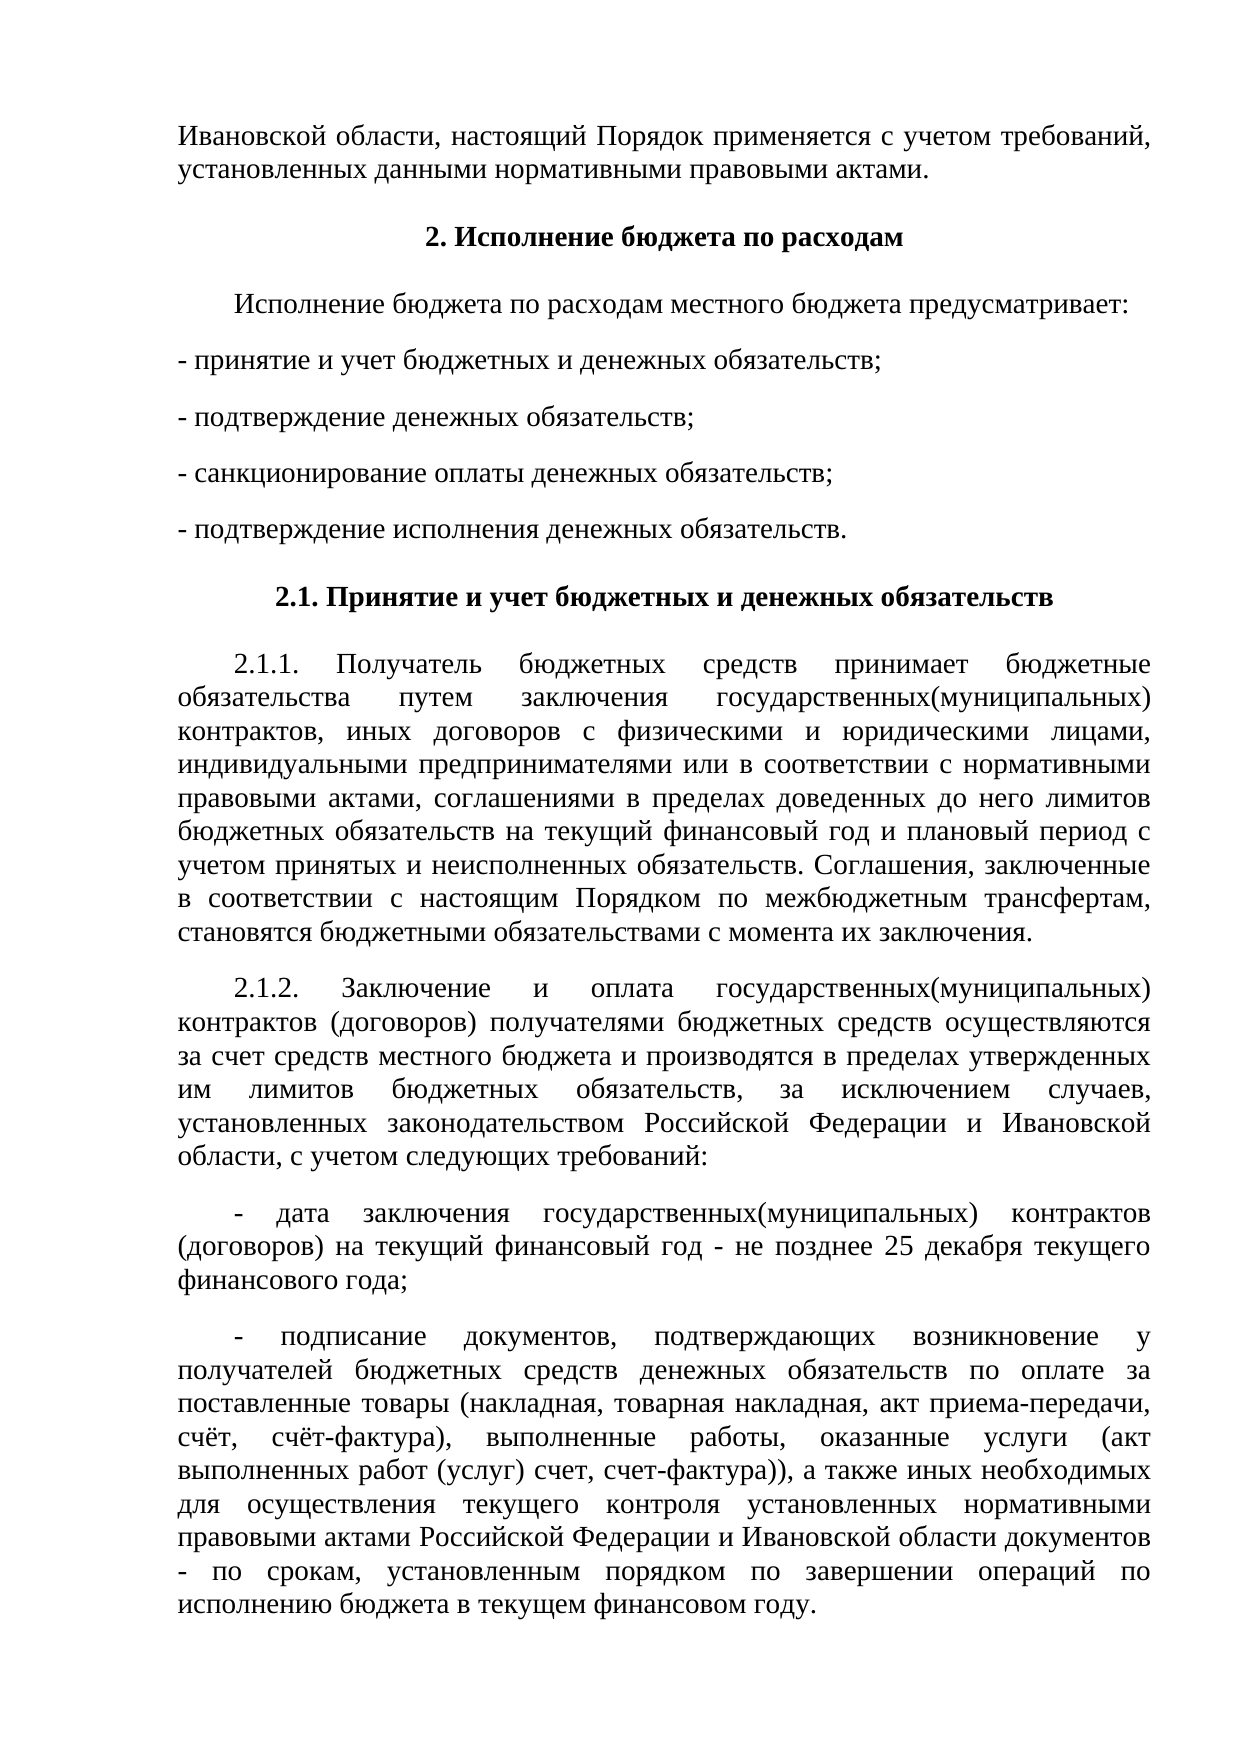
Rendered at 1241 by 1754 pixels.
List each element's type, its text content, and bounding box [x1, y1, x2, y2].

text 2. Исполнение бюджета по расходам [177, 219, 1152, 252]
text 2.1. Принятие и учет бюджетных и денежных обязательств [177, 579, 1152, 612]
text - подписание документов, подтверждающих возникновение у получателей бюджетных средств денежных обязательств по оплате за поставленные товары (накладная, товарная накладная, акт приема-передачи, счёт, счёт-фактура), выполненные работы, оказанные услуги (акт выполненных работ (услуг) счет, счет-фактура)), а также иных необходимых для осуществления текущего контроля установленных нормативными правовыми актами Российской Федерации и Ивановской области документов - по срокам, установленным порядком по завершении операций по исполнению бюджета в текущем финансовом году. [177, 1318, 1152, 1620]
text - принятие и учет бюджетных и денежных обязательств; [177, 342, 1152, 376]
text 2.1.1. Получатель бюджетных средств принимает бюджетные обязательства путем заключения государственных(муниципальных) контрактов, иных договоров с физическими и юридическими лицами, индивидуальными предпринимателями или в соответствии с нормативными правовыми актами, соглашениями в пределах доведенных до него лимитов бюджетных обязательств на текущий финансовый год и плановый период с учетом принятых и неисполненных обязательств. Соглашения, заключенные в соответствии с настоящим Порядком по межбюджетным трансфертам, становятся бюджетными обязательствами с момента их заключения. [177, 646, 1152, 948]
text - подтверждение исполнения денежных обязательств. [177, 512, 1152, 545]
text 2.1.2. Заключение и оплата государственных(муниципальных) контрактов (договоров) получателями бюджетных средств осуществляются за счет средств местного бюджета и производятся в пределах утвержденных им лимитов бюджетных обязательств, за исключением случаев, установленных законодательством Российской Федерации и Ивановской области, с учетом следующих требований: [177, 971, 1152, 1172]
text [177, 118, 1152, 185]
text - дата заключения государственных(муниципальных) контрактов (договоров) на текущий финансовый год - не позднее 25 декабря текущего финансового года; [177, 1195, 1152, 1295]
text - подтверждение денежных обязательств; [177, 399, 1152, 432]
text - санкционирование оплаты денежных обязательств; [177, 455, 1152, 489]
text Исполнение бюджета по расходам местного бюджета предусматривает: [177, 286, 1152, 319]
